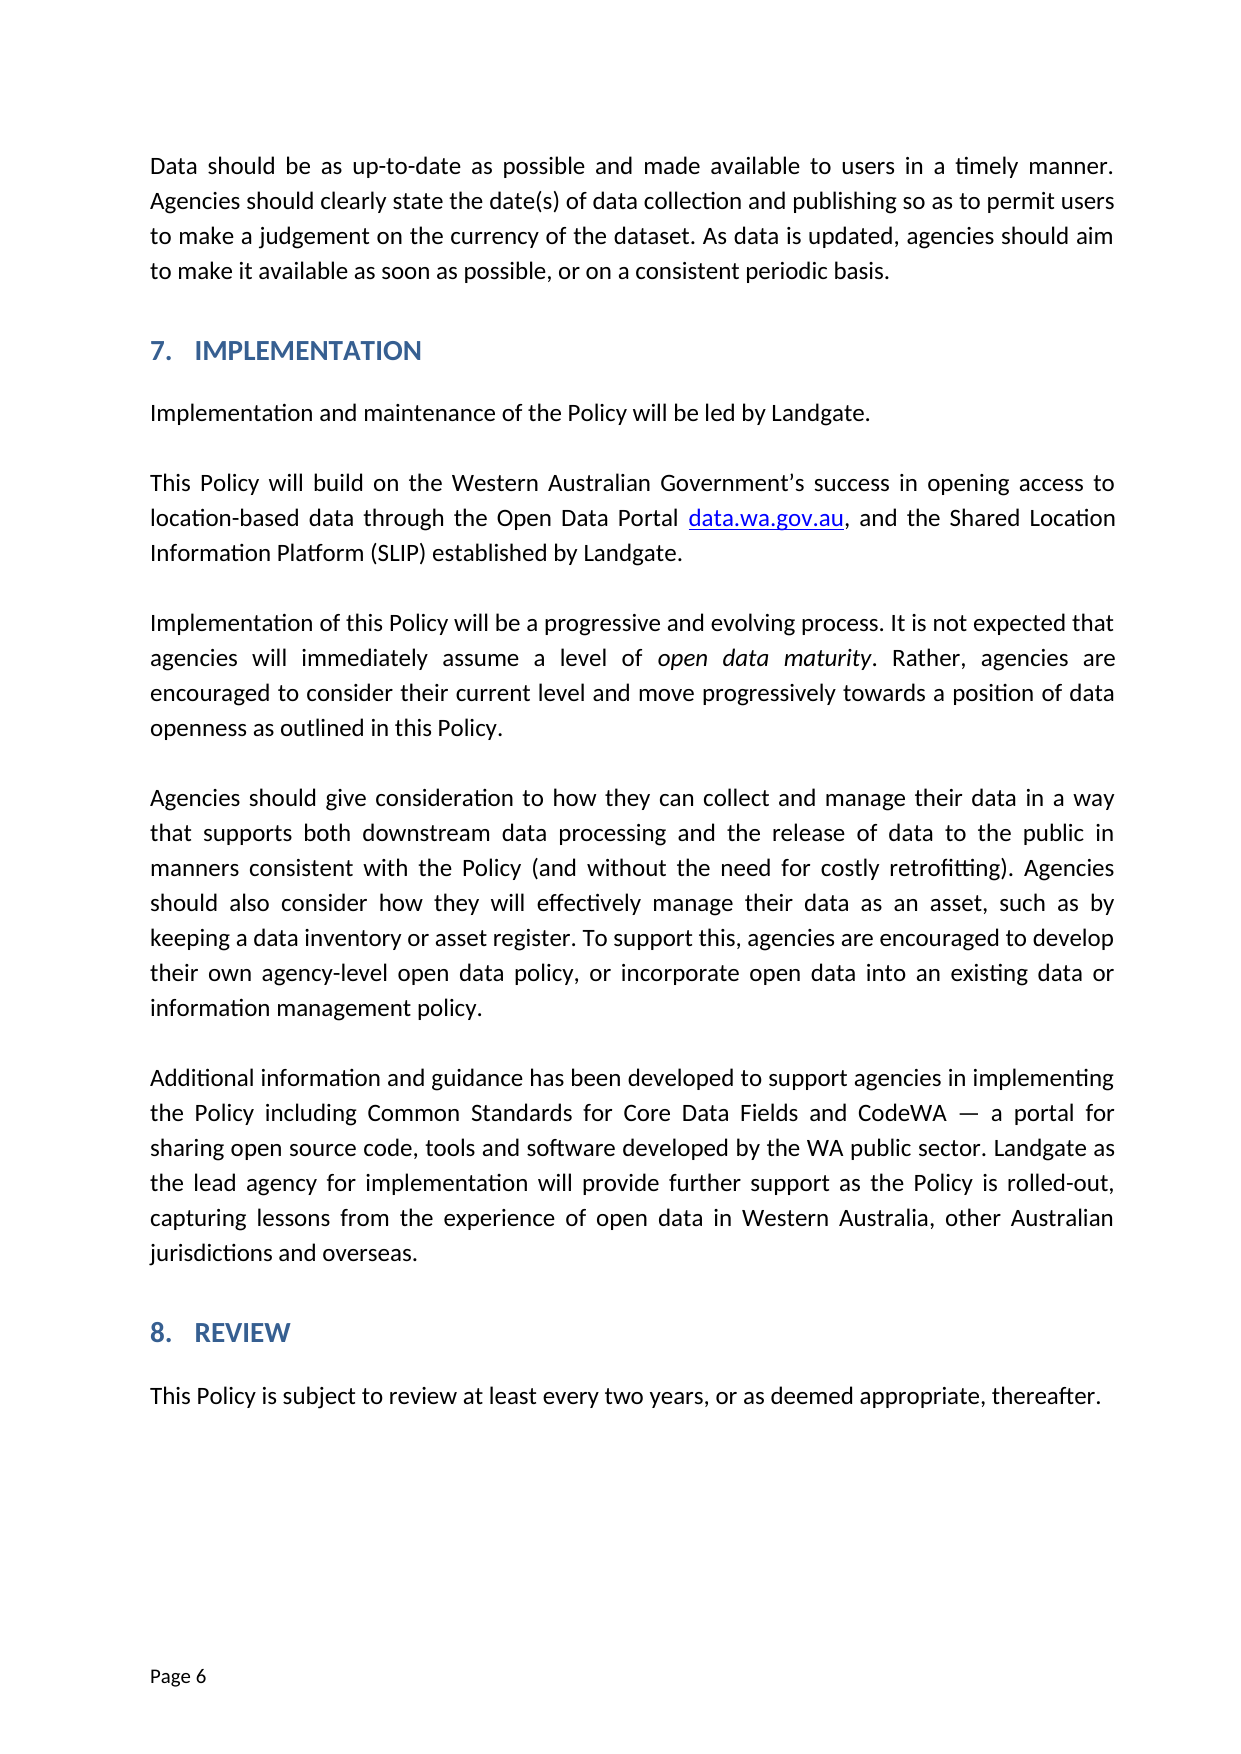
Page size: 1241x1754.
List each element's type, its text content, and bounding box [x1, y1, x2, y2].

text Implementation of this Policy will be a progressive and evolving process. It is not expected that agencies will immediately assume a level of open data maturity. Rather, agencies are encouraged to consider their current level and move progressively towards a position of data openness as outlined in this Policy. [150, 608, 1116, 743]
text This Policy is subject to review at least every two years, or as deemed appropriate, thereafter. [150, 1380, 1116, 1411]
subtitle REVIEW [150, 1314, 1116, 1350]
text Additional information and guidance has been developed to support agencies in implementing the Policy including Common Standards for Core Data Fields and CodeWA — a portal for sharing open source code, tools and software developed by the WA public sector. Landgate as the lead agency for implementation will provide further support as the Policy is rolled-out, capturing lessons from the experience of open data in Western Australia, other Australian jurisdictions and overseas. [150, 1063, 1116, 1268]
text Implementation and maintenance of the Policy will be led by Landgate. [150, 398, 1116, 428]
text Agencies should give consideration to how they can collect and manage their data in a way that supports both downstream data processing and the release of data to the public in manners consistent with the Policy (and without the need for costly retrofitting). Agencies should also consider how they will effectively manage their data as an asset, such as by keeping a data inventory or asset register. To support this, agencies are encouraged to develop their own agency-level open data policy, or incorporate open data into an existing data or information management policy. [150, 783, 1116, 1023]
text This Policy will build on the Western Australian Government’s success in opening access to location-based data through the Open Data Portal data.wa.gov.au, and the Shared Location Information Platform (SLIP) established by Landgate. [150, 468, 1116, 568]
subtitle IMPLEMENTATION [150, 332, 1116, 367]
text Data should be as up-to-date as possible and made available to users in a timely manner. Agencies should clearly state the date(s) of data collection and publishing so as to permit users to make a judgement on the currency of the dataset. As data is updated, agencies should aim to make it available as soon as possible, or on a consistent periodic basis. [150, 150, 1116, 286]
